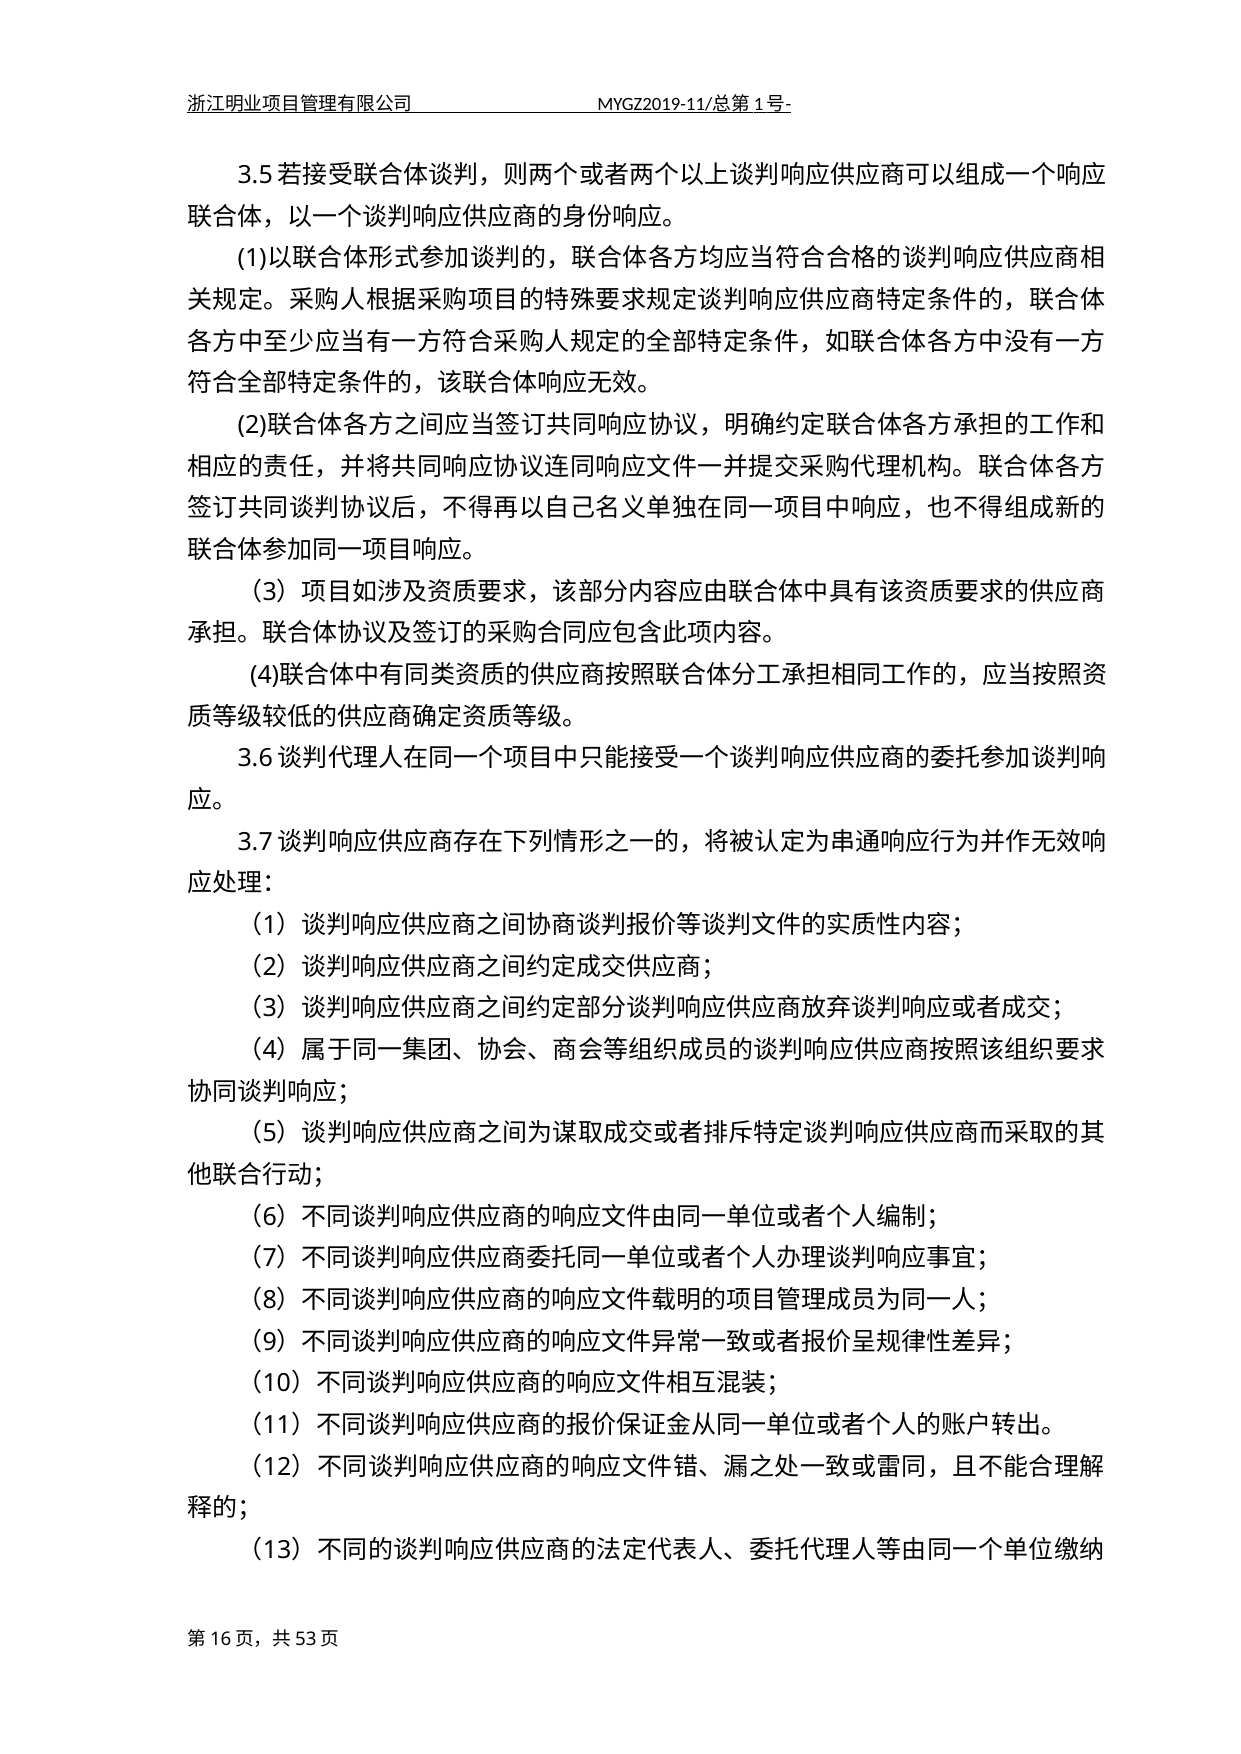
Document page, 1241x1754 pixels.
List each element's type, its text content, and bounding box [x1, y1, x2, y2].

text (1)以联合体形式参加谈判的，联合体各方均应当符合合格的谈判响应供应商相关规定。采购人根据采购项目的特殊要求规定谈判响应供应商特定条件的，联合体各方中至少应当有一方符合采购人规定的全部特定条件，如联合体各方中没有一方符合全部特定条件的，该联合体响应无效。 [187, 233, 1107, 400]
text （3）项目如涉及资质要求，该部分内容应由联合体中具有该资质要求的供应商承担。联合体协议及签订的采购合同应包含此项内容。 [187, 567, 1107, 650]
text （6）不同谈判响应供应商的响应文件由同一单位或者个人编制； [187, 1192, 1107, 1233]
text （11）不同谈判响应供应商的报价保证金从同一单位或者个人的账户转出。 [187, 1400, 1107, 1442]
text （12）不同谈判响应供应商的响应文件错、漏之处一致或雷同，且不能合理解释的； [187, 1442, 1107, 1525]
text 3.6谈判代理人在同一个项目中只能接受一个谈判响应供应商的委托参加谈判响应。 [187, 733, 1107, 817]
text （4）属于同一集团、协会、商会等组织成员的谈判响应供应商按照该组织要求协同谈判响应； [187, 1025, 1107, 1108]
text （3）谈判响应供应商之间约定部分谈判响应供应商放弃谈判响应或者成交； [187, 983, 1107, 1025]
text （1）谈判响应供应商之间协商谈判报价等谈判文件的实质性内容； [187, 900, 1107, 942]
text （5）谈判响应供应商之间为谋取成交或者排斥特定谈判响应供应商而采取的其他联合行动； [187, 1108, 1107, 1192]
text (4)联合体中有同类资质的供应商按照联合体分工承担相同工作的，应当按照资质等级较低的供应商确定资质等级。 [187, 650, 1107, 733]
text 3.5若接受联合体谈判，则两个或者两个以上谈判响应供应商可以组成一个响应联合体，以一个谈判响应供应商的身份响应。 [187, 150, 1107, 233]
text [187, 1525, 1107, 1567]
text （8）不同谈判响应供应商的响应文件载明的项目管理成员为同一人； [187, 1275, 1107, 1317]
text （9）不同谈判响应供应商的响应文件异常一致或者报价呈规律性差异； [187, 1317, 1107, 1358]
text （7）不同谈判响应供应商委托同一单位或者个人办理谈判响应事宜； [187, 1233, 1107, 1275]
text 3.7谈判响应供应商存在下列情形之一的，将被认定为串通响应行为并作无效响应处理： [187, 817, 1107, 900]
text （10）不同谈判响应供应商的响应文件相互混装； [187, 1358, 1107, 1400]
text (2)联合体各方之间应当签订共同响应协议，明确约定联合体各方承担的工作和相应的责任，并将共同响应协议连同响应文件一并提交采购代理机构。联合体各方签订共同谈判协议后，不得再以自己名义单独在同一项目中响应，也不得组成新的联合体参加同一项目响应。 [187, 400, 1107, 567]
text （2）谈判响应供应商之间约定成交供应商； [187, 942, 1107, 983]
